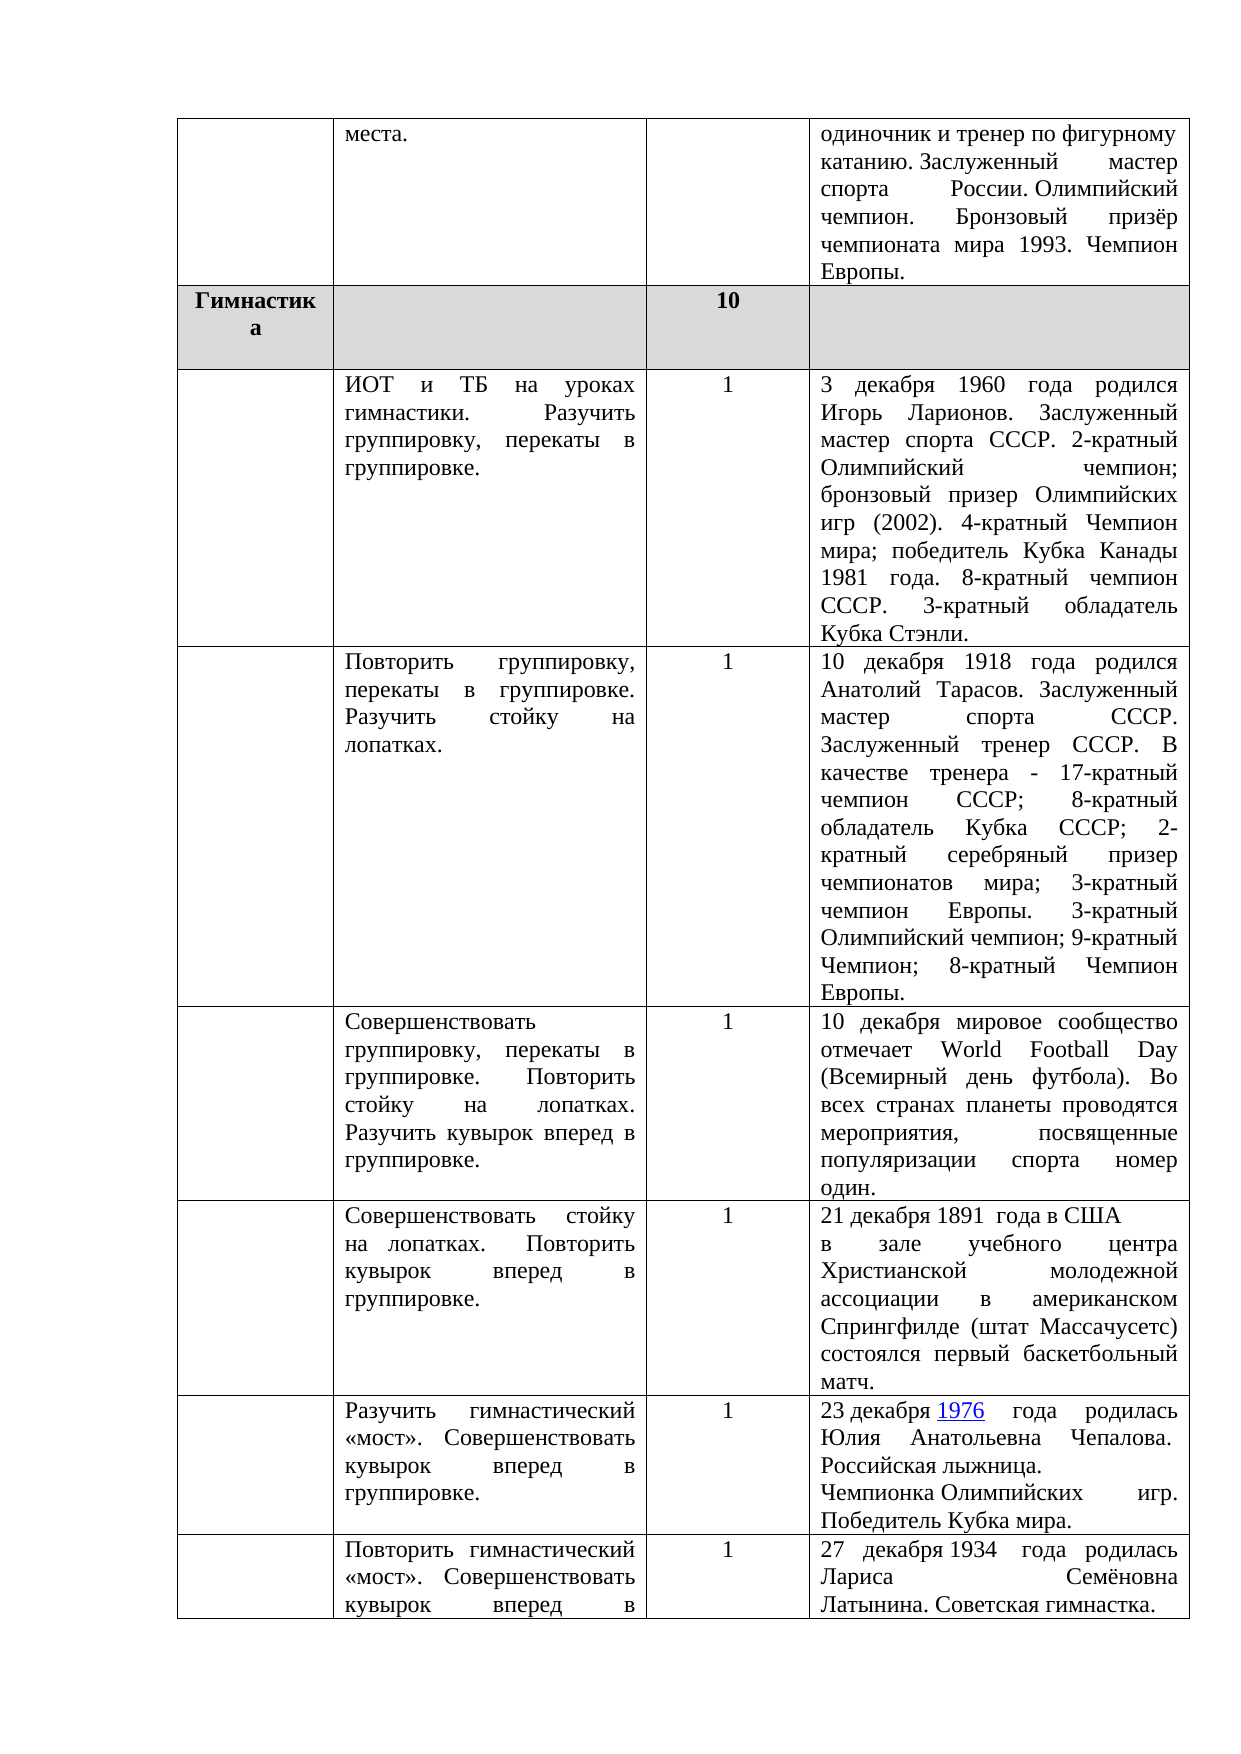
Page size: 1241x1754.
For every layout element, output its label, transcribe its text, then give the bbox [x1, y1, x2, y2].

table_cell 10 [647, 286, 809, 369]
table_cell [178, 1007, 333, 1200]
table_cell 3 декабря 1960 года родился Игорь Ларионов. Заслуженный мастер спорта СССР. 2-кратный Олимпийский чемпион; бронзовый призер Олимпийских игр (2002). 4-кратный Чемпион мира; победитель Кубка Канады 1981 года. 8-кратный чемпион СССР. 3-кратный обладатель Кубка Стэнли. [810, 370, 1189, 646]
table_cell [178, 1535, 333, 1617]
table_cell 10 декабря мировое сообщество отмечает World Football Day (Всемирный день футбола). Во всех странах планеты проводятся мероприятия, посвященные популяризации спорта номер один. [810, 1007, 1189, 1200]
table_cell Разучить гимнастический «мост». Совершенствовать кувырок вперед в группировке. [334, 1396, 646, 1534]
table_cell 1 [647, 1396, 809, 1534]
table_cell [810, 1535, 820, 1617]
table_cell 1 [647, 119, 809, 285]
table_cell 1 [647, 1201, 809, 1394]
table_cell Повторить группировку, перекаты в группировке. Разучить стойку на лопатках. [334, 647, 646, 1006]
table_cell [810, 286, 1189, 369]
table_cell Совершенствовать группировку, перекаты в группировке. Повторить стойку на лопатках. Разучить кувырок вперед в группировке. [334, 1007, 646, 1200]
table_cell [810, 119, 1189, 285]
table_cell 1 [647, 1007, 809, 1200]
table_cell [178, 647, 333, 1006]
table_cell 21 декабря 1891 года в США в зале учебного центра Христианской молодежной ассоциации в американском Спрингфилде (штат Массачусетс) состоялся первый баскетбольный матч. [810, 1201, 1189, 1394]
table_cell 10 декабря 1918 года родился Анатолий Тарасов. Заслуженный мастер спорта СССР. Заслуженный тренер СССР. В качестве тренера - 17-кратный чемпион СССР; 8-кратный обладатель Кубка СССР; 2-кратный серебряный призер чемпионатов мира; 3-кратный чемпион Европы. 3-кратный Олимпийский чемпион; 9-кратный Чемпион; 8-кратный Чемпион Европы. [810, 647, 1189, 1006]
table_cell [178, 370, 333, 646]
table_cell [178, 1396, 333, 1534]
table_cell Гимнастика [178, 286, 333, 369]
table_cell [334, 119, 646, 285]
table_cell [334, 286, 646, 369]
table_cell 27 декабря 1934 года родилась Лариса Семёновна Латынина. Советская гимнастка. Девятикратная Олимпийская чемпионка. Заслуженный мастер спорта СССР. [1003, 1535, 1189, 1617]
table_cell 1 [647, 370, 809, 646]
table_cell 23 декабря 1976 года родилась Юлия Анатольевна Чепалова. Российская лыжница. Чемпионка Олимпийских игр. Победитель Кубка мира. [810, 1396, 1189, 1534]
table_cell 1 [647, 647, 809, 1006]
table_cell ИОТ и ТБ на уроках гимнастики. Разучить группировку, перекаты в группировке. [334, 370, 646, 646]
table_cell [334, 1535, 646, 1617]
table_cell [178, 1201, 333, 1394]
table_cell 1 [647, 1535, 809, 1617]
table_cell Совершенствовать стойку на лопатках. Повторить кувырок вперед в группировке. [334, 1201, 646, 1394]
table_cell [178, 119, 333, 285]
